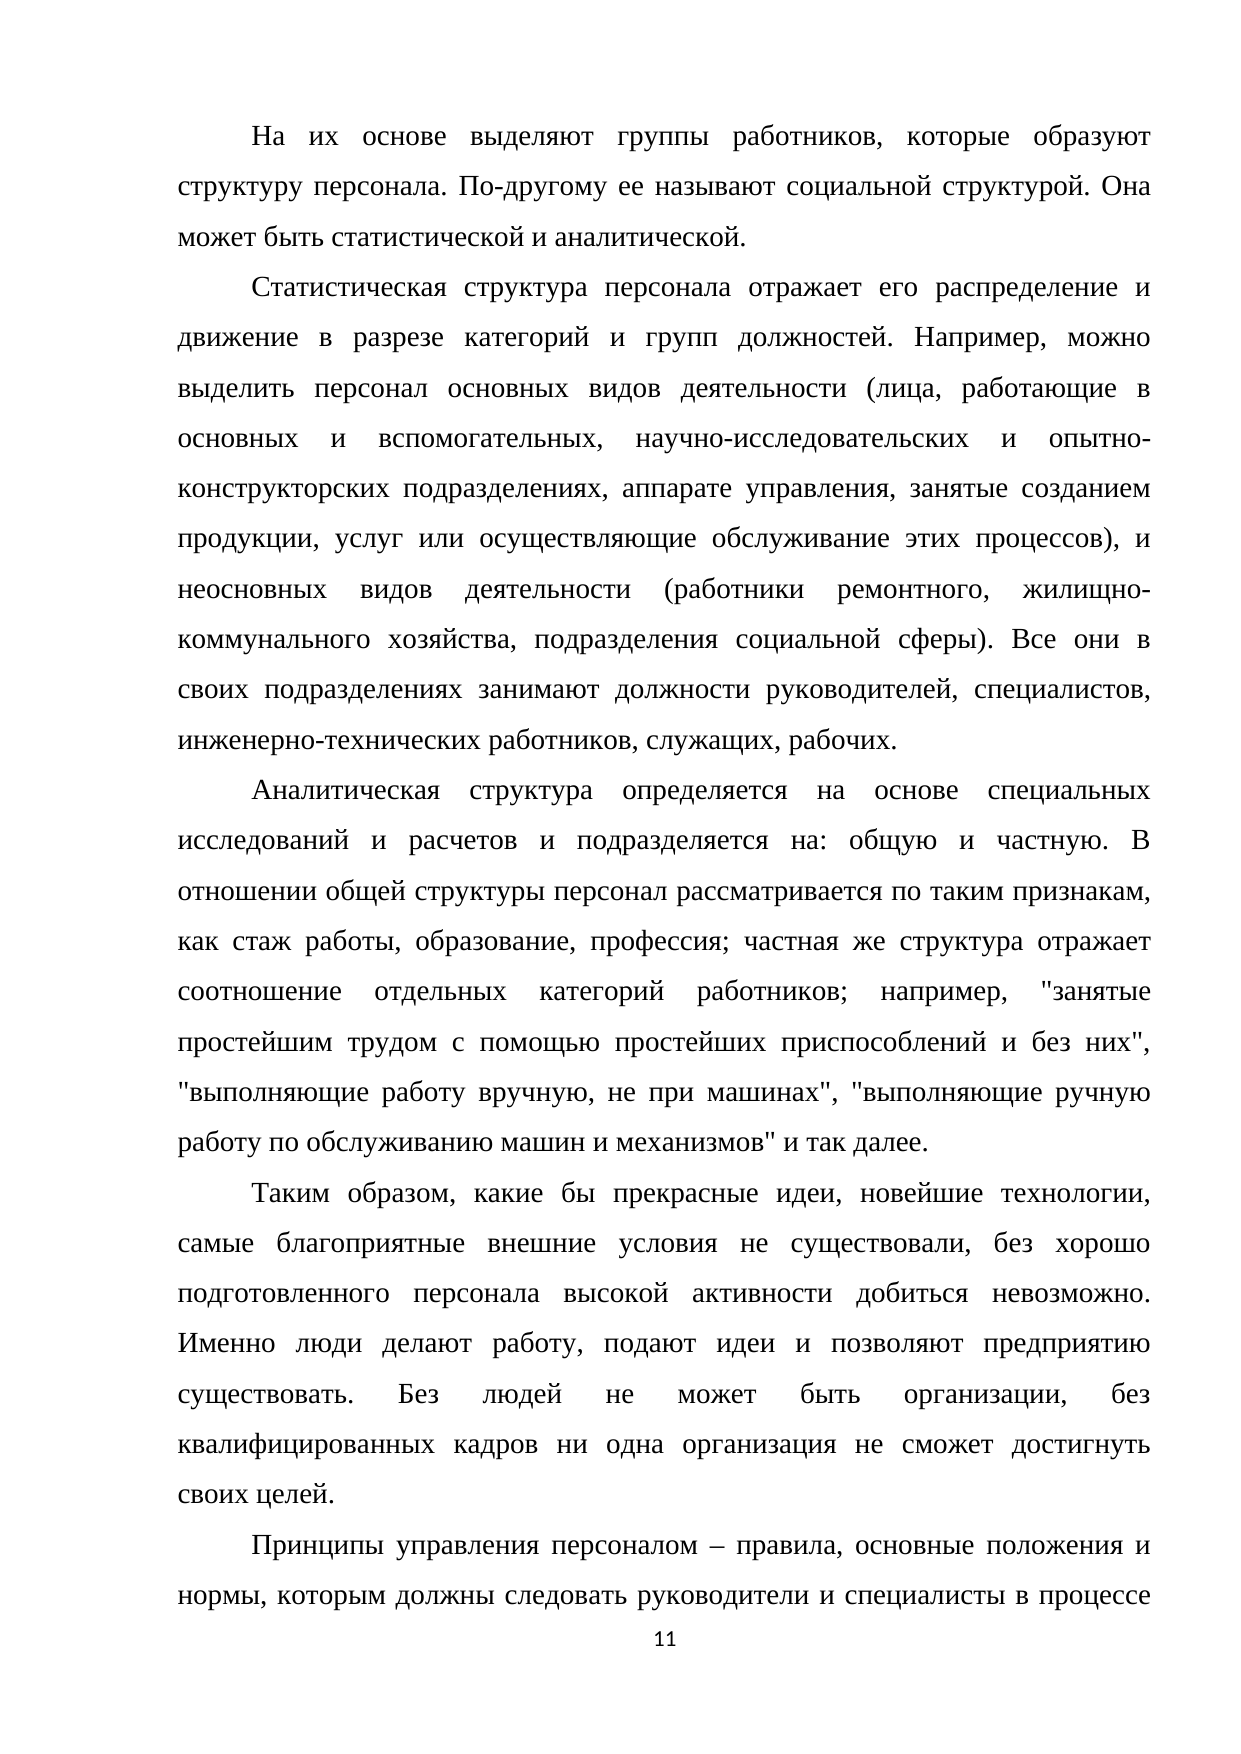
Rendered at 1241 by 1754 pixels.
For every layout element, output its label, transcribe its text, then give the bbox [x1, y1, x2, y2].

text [177, 1527, 1152, 1611]
text Аналитическая структура определяется на основе специальных исследований и расчетов и подразделяется на: общую и частную. В отношении общей структуры персонал рассматривается по таким признакам, как стаж работы, образование, профессия; частная же структура отражает соотношение отдельных категорий работников; например, "занятые простейшим трудом с помощью простейших приспособлений и без них", "выполняющие работу вручную, не при машинах", "выполняющие ручную работу по обслуживанию машин и механизмов" и так далее. [177, 772, 1152, 1158]
text На их основе выделяют группы работников, которые образуют структуру персонала. По-другому ее называют социальной структурой. Она может быть статистической и аналитической. [177, 118, 1152, 252]
text Таким образом, какие бы прекрасные идеи, новейшие технологии, самые благоприятные внешние условия не существовали, без хорошо подготовленного персонала высокой активности добиться невозможно. Именно люди делают работу, подают идеи и позволяют предприятию существовать. Без людей не может быть организации, без квалифицированных кадров ни одна организация не сможет достигнуть своих целей. [177, 1175, 1152, 1510]
text Статистическая структура персонала отражает его распределение и движение в разрезе категорий и групп должностей. Например, можно выделить персонал основных видов деятельности (лица, работающие в основных и вспомогательных, научно-исследовательских и опытно-конструкторских подразделениях, аппарате управления, занятые созданием продукции, услуг или осуществляющие обслуживание этих процессов), и неосновных видов деятельности (работники ремонтного, жилищно-коммунального хозяйства, подразделения социальной сферы). Все они в своих подразделениях занимают должности руководителей, специалистов, инженерно-технических работников, служащих, рабочих. [177, 269, 1152, 755]
